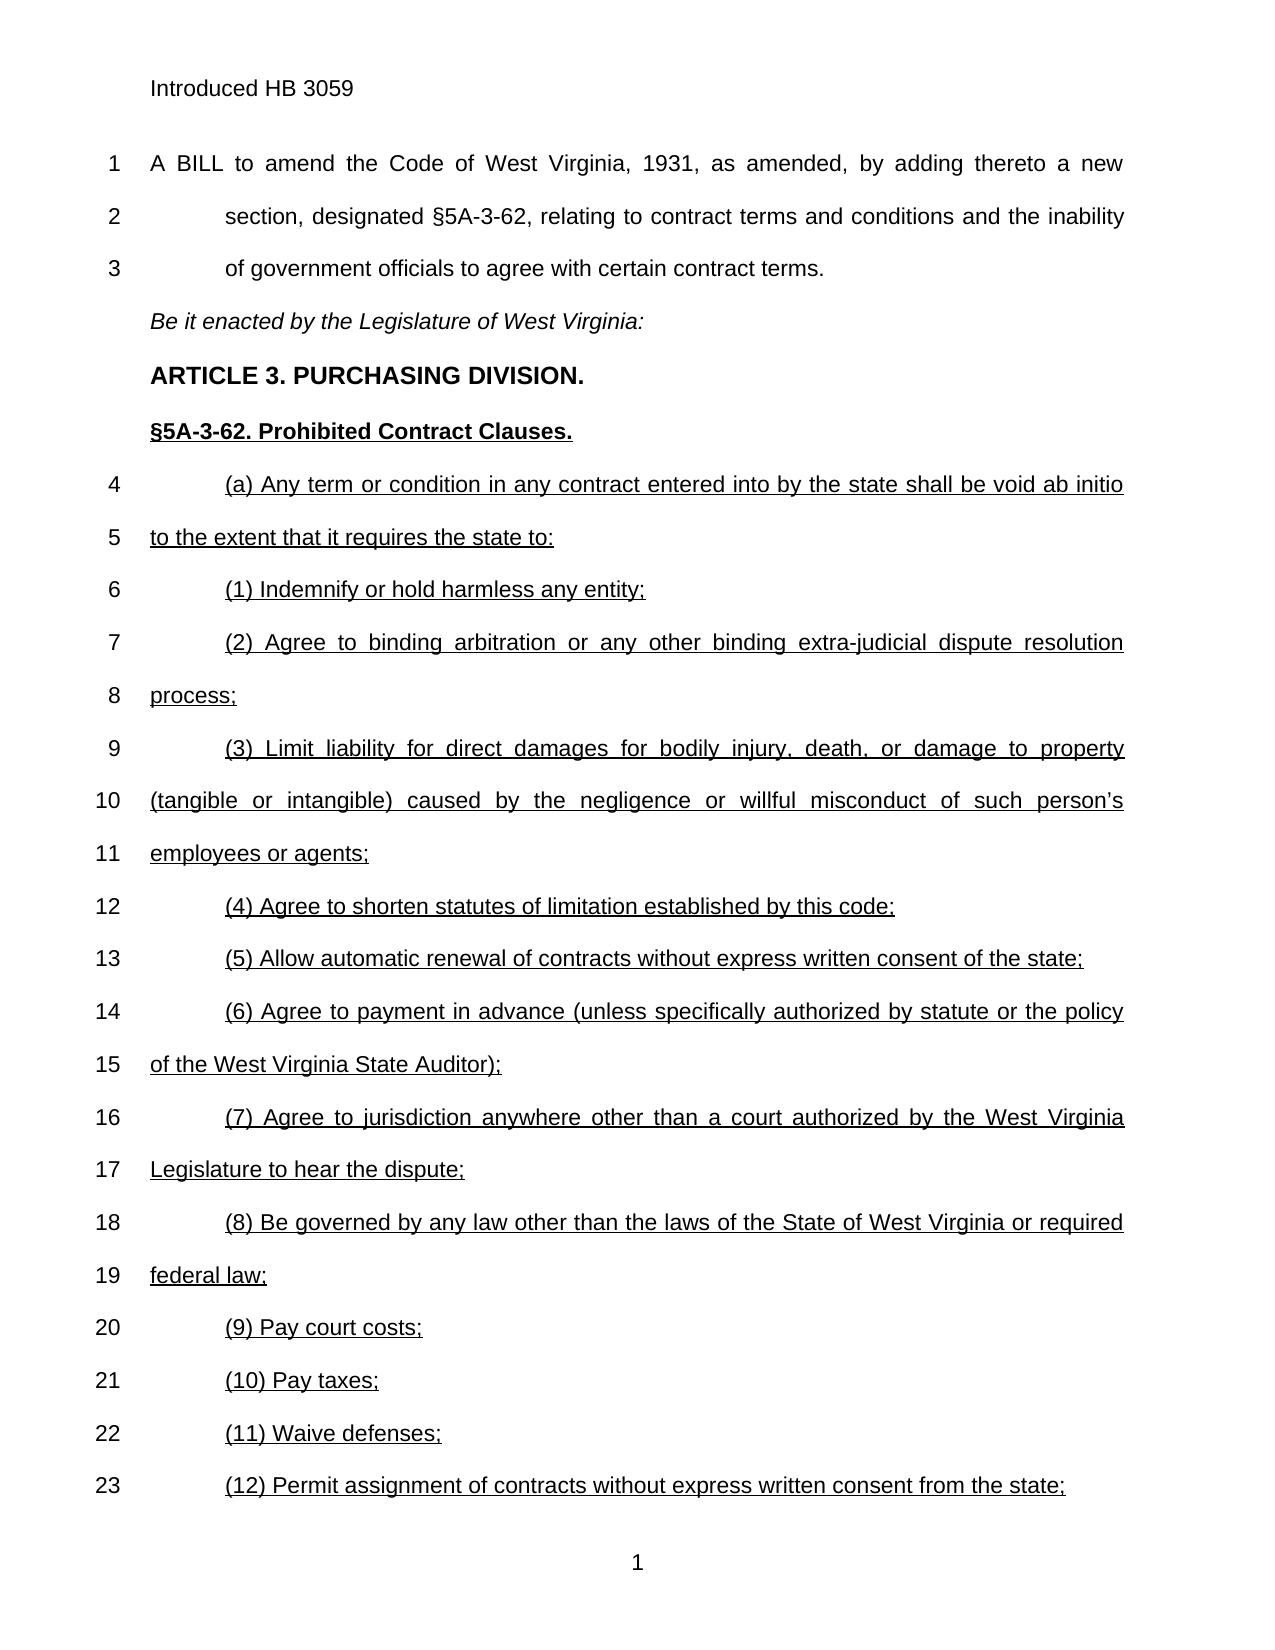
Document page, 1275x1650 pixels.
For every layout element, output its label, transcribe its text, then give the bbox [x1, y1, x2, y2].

subtitle §5A-3-62. Prohibited Contract Clauses. [150, 418, 1125, 445]
text (3) Limit liability for direct damages for bodily injury, death, or damage to property (tangible or intangible) caused by the negligence or willful misconduct of such person’s employees or agents; [150, 734, 1125, 866]
title A BILL to amend the Code of West Virginia, 1931, as amended, by adding thereto a new section, designated §5A-3-62, relating to contract terms and conditions and the inability of government officials to agree with certain contract terms. [150, 150, 1125, 282]
subtitle ARTICLE 3. PURCHASING DIVISION. [150, 361, 1125, 389]
text (8) Be governed by any law other than the laws of the State of West Virginia or required federal law; [150, 1209, 1125, 1288]
text (6) Agree to payment in advance (unless specifically authorized by statute or the policy of the West Virginia State Auditor); [150, 998, 1125, 1077]
text (1) Indemnify or hold harmless any entity; [150, 576, 1125, 603]
text (5) Allow automatic renewal of contracts without express written consent of the state; [150, 945, 1125, 972]
text Be it enacted by the Legislature of West Virginia: [150, 308, 1125, 334]
text (9) Pay court costs; [150, 1314, 1125, 1341]
text (7) Agree to jurisdiction anywhere other than a court authorized by the West Virginia Legislature to hear the dispute; [150, 1103, 1125, 1183]
text (12) Permit assignment of contracts without express written consent from the state; [150, 1472, 1125, 1499]
text (10) Pay taxes; [150, 1367, 1125, 1393]
text (11) Waive defenses; [150, 1420, 1125, 1446]
text (2) Agree to binding arbitration or any other binding extra-judicial dispute resolution process; [150, 629, 1125, 708]
text (4) Agree to shorten statutes of limitation established by this code; [150, 893, 1125, 919]
text (a) Any term or condition in any contract entered into by the state shall be void ab initio to the extent that it requires the state to: [150, 471, 1125, 550]
